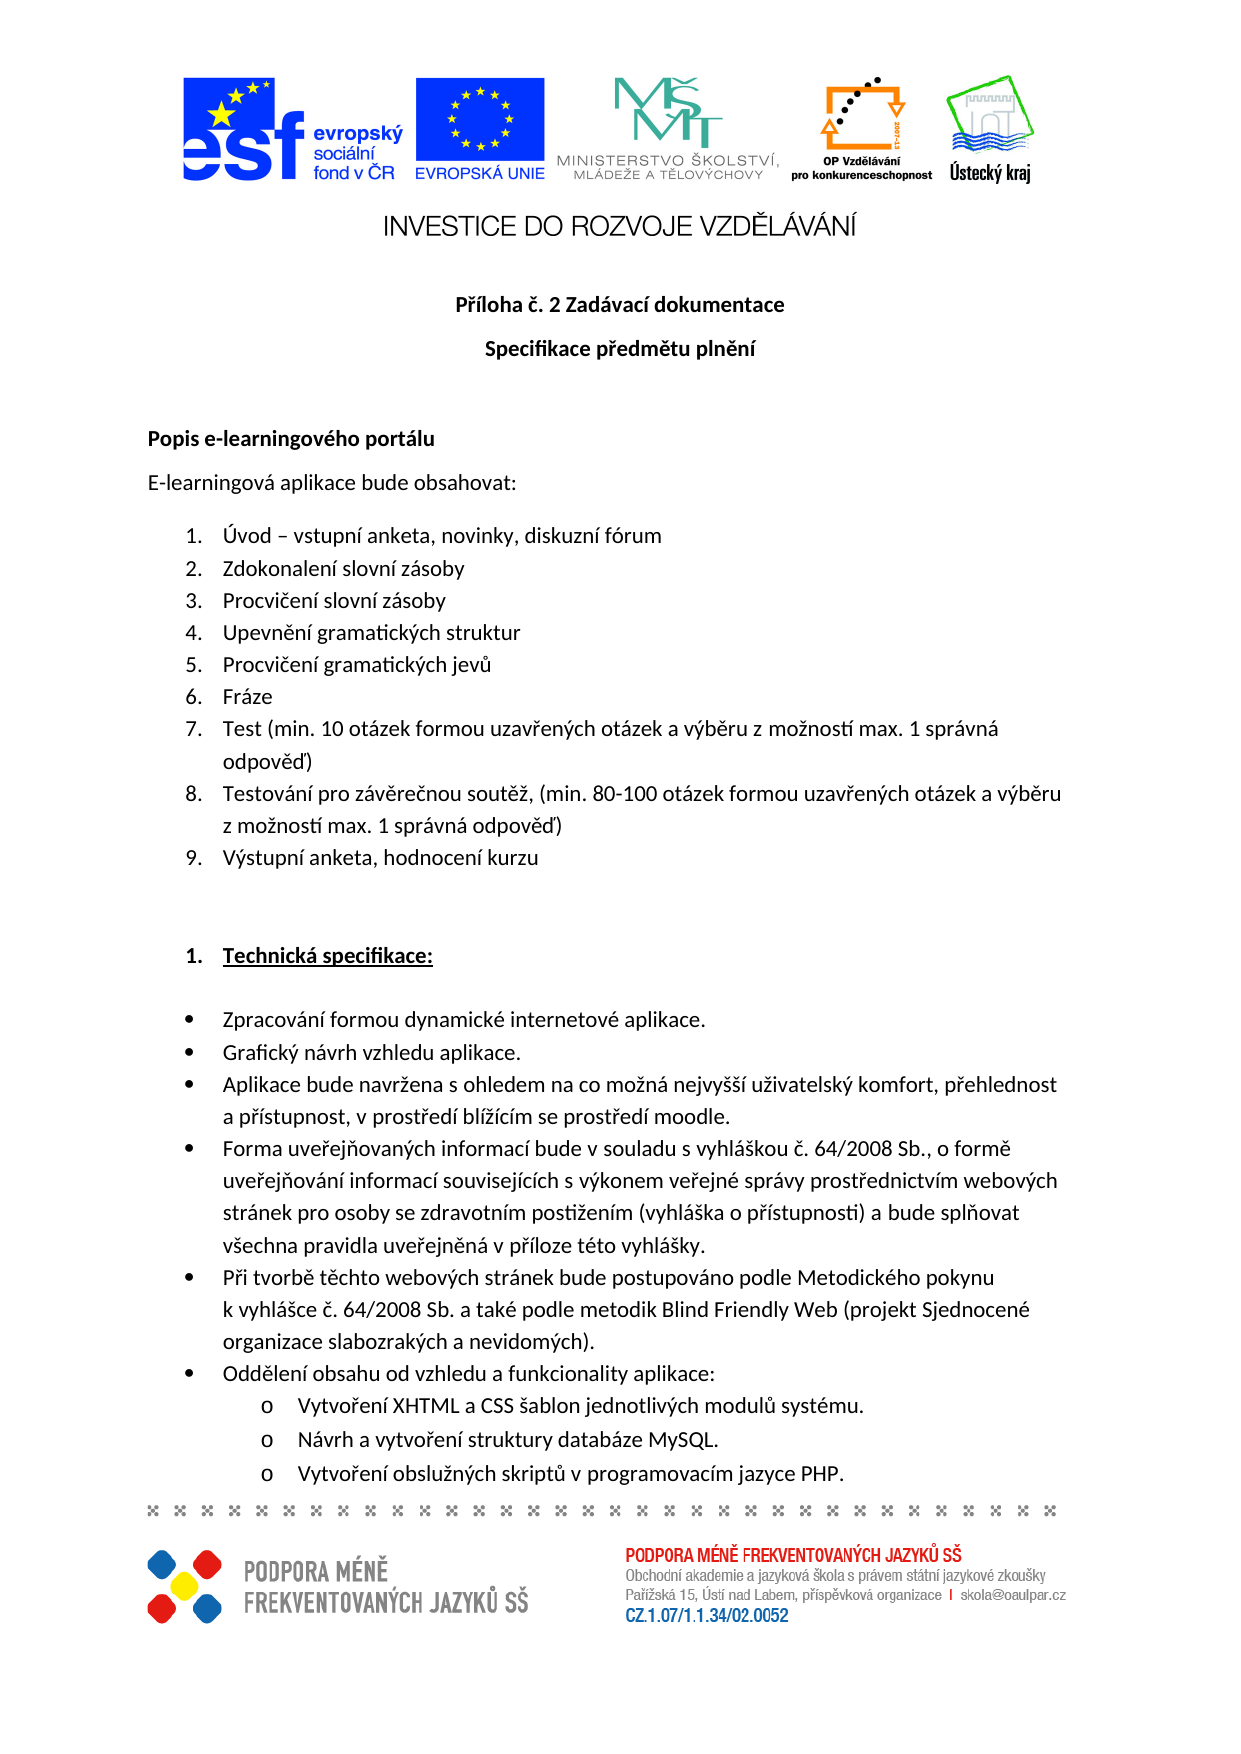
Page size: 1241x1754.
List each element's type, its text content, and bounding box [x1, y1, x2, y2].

list Aplikace bude navržena s ohledem na co možná nejvyšší uživatelský komfort, přehlednost a přístupnost, v prostředí blížícím se prostředí moodle. [185, 1070, 1093, 1130]
list Procvičení slovní zásoby [185, 586, 1093, 614]
text Příloha č. 2 Zadávací dokumentace [148, 290, 1093, 318]
list Grafický návrh vzhledu aplikace. [185, 1038, 1093, 1066]
list Při tvorbě těchto webových stránek bude postupováno podle Metodického pokynu k vyhlášce č. 64/2008 Sb. a také podle metodik Blind Friendly Web (projekt Sjednocené organizace slabozrakých a nevidomých). [185, 1263, 1093, 1355]
list Forma uveřejňovaných informací bude v souladu s vyhláškou č. 64/2008 Sb., o formě uveřejňování informací souvisejících s výkonem veřejné správy prostřednictvím webových stránek pro osoby se zdravotním postižením (vyhláška o přístupnosti) a bude splňovat všechna pravidla uveřejněná v příloze této vyhlášky. [185, 1134, 1093, 1259]
list Upevnění gramatických struktur [185, 618, 1093, 646]
list Zdokonalení slovní zásoby [185, 554, 1093, 582]
list Vytvoření obslužných skriptů v programovacím jazyce PHP. [260, 1459, 1093, 1488]
list Zpracování formou dynamické internetové aplikace. [185, 1005, 1093, 1033]
text E-learningová aplikace bude obsahovat: [148, 468, 1093, 496]
picture [175, 68, 1043, 239]
list Fráze [185, 682, 1093, 710]
list Návrh a vytvoření struktury databáze MySQL. [260, 1425, 1093, 1454]
picture [147, 1505, 1093, 1625]
list Technická specifikace: [185, 941, 1093, 969]
list Úvod – vstupní anketa, novinky, diskuzní fórum [185, 521, 1093, 549]
list Výstupní anketa, hodnocení kurzu [185, 843, 1093, 871]
list Test (min. 10 otázek formou uzavřených otázek a výběru z možností max. 1 správná odpověď) [185, 714, 1093, 775]
list Testování pro závěrečnou soutěž, (min. 80-100 otázek formou uzavřených otázek a výběru z možností max. 1 správná odpověď) [185, 779, 1093, 839]
list Oddělení obsahu od vzhledu a funkcionality aplikace: [185, 1359, 1093, 1387]
text Specifikace předmětu plnění [148, 334, 1093, 362]
list Procvičení gramatických jevů [185, 650, 1093, 678]
text Popis e-learningového portálu [148, 424, 1093, 452]
list Vytvoření XHTML a CSS šablon jednotlivých modulů systému. [260, 1392, 1093, 1421]
